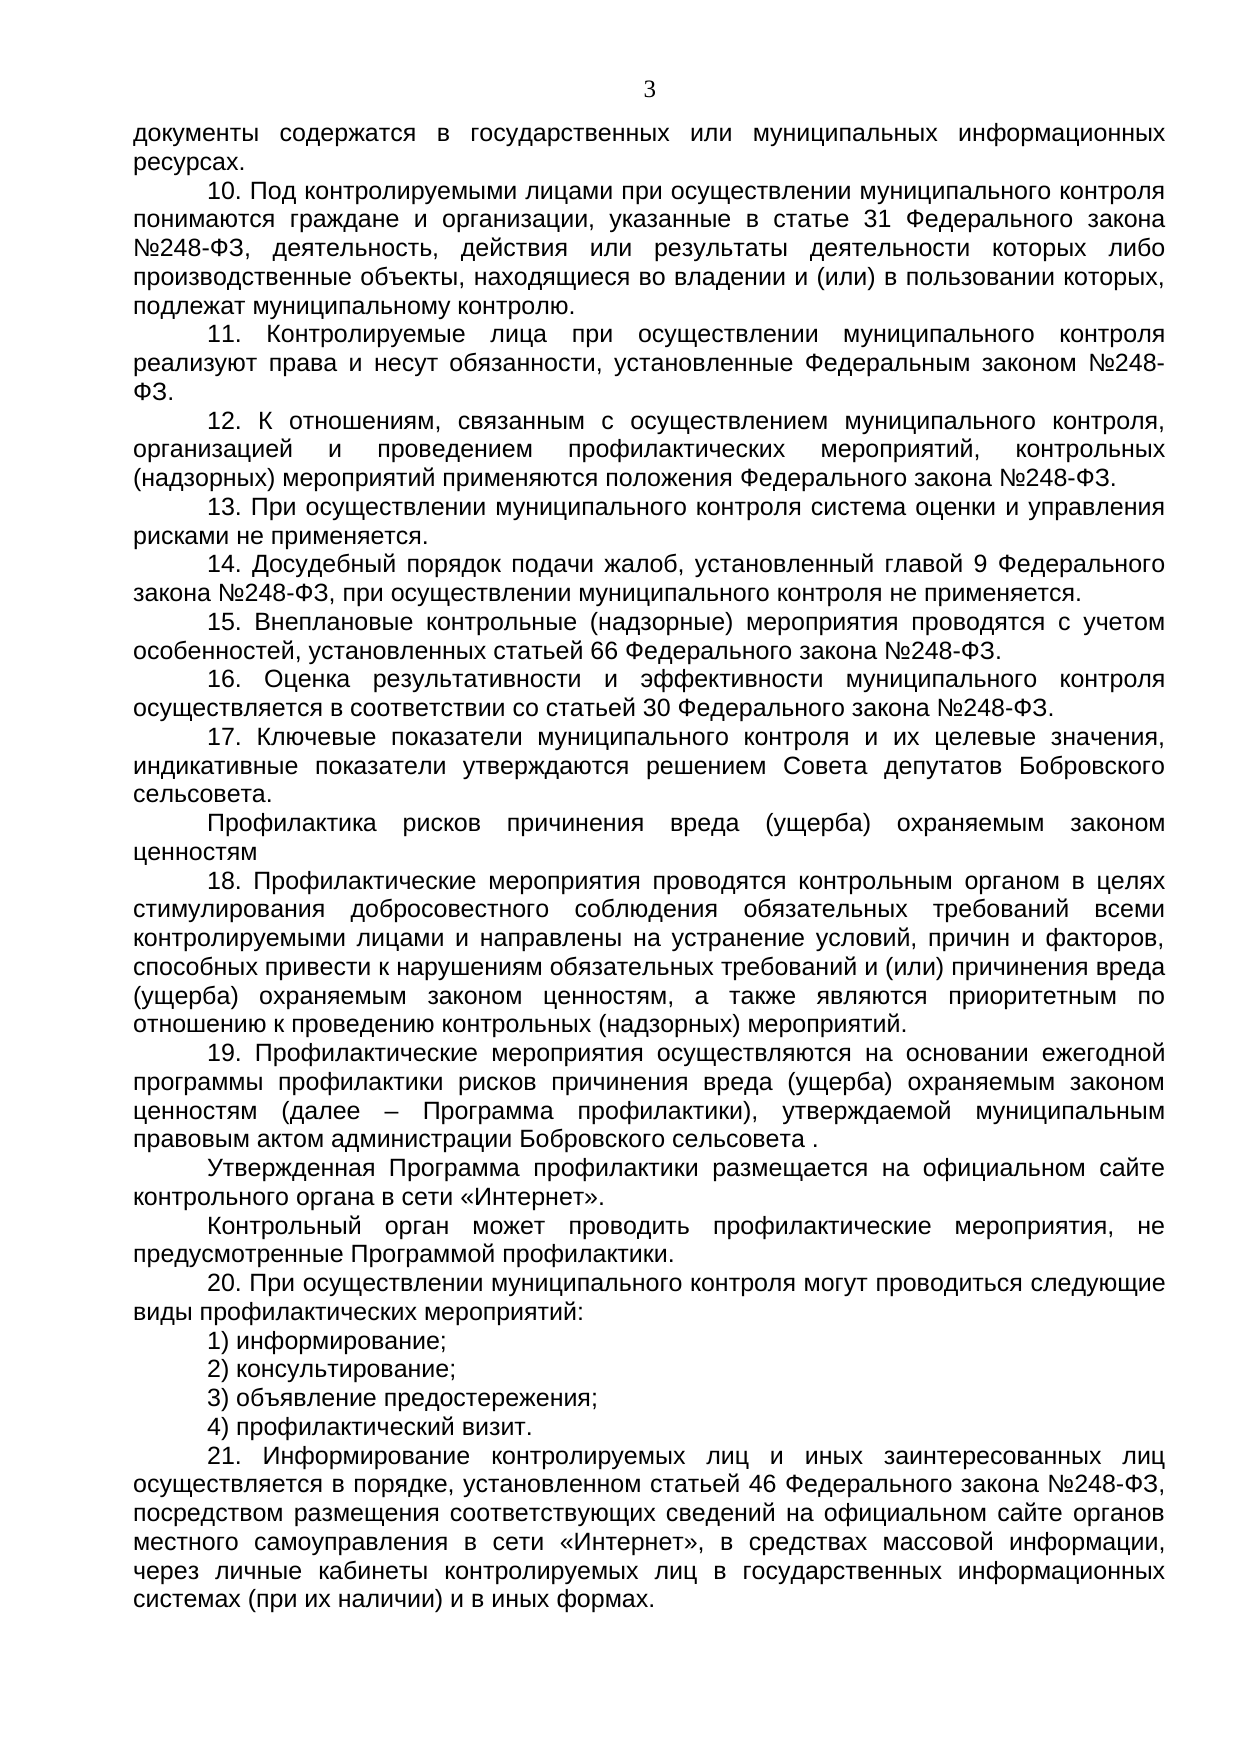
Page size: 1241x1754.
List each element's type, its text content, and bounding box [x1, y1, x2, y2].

text 10. Под контролируемыми лицами при осуществлении муниципального контроля понимаются граждане и организации, указанные в статье 31 Федерального закона №248-ФЗ, деятельность, действия или результаты деятельности которых либо производственные объекты, находящиеся во владении и (или) в пользовании которых, подлежат муниципальному контролю. [133, 176, 1166, 319]
text 4) профилактический визит. [133, 1412, 1166, 1441]
text 21. Информирование контролируемых лиц и иных заинтересованных лиц осуществляется в порядке, установленном статьей 46 Федерального закона №248-ФЗ, посредством размещения соответствующих сведений на официальном сайте органов местного самоуправления в сети «Интернет», в средствах массовой информации, через личные кабинеты контролируемых лиц в государственных информационных системах (при их наличии) и в иных формах. [133, 1441, 1166, 1613]
text 15. Внеплановые контрольные (надзорные) мероприятия проводятся с учетом особенностей, установленных статьей 66 Федерального закона №248-ФЗ. [133, 607, 1166, 664]
text 13. При осуществлении муниципального контроля система оценки и управления рисками не применяется. [133, 492, 1166, 549]
text 19. Профилактические мероприятия осуществляются на основании ежегодной программы профилактики рисков причинения вреда (ущерба) охраняемым законом ценностям (далее – Программа профилактики), утверждаемой муниципальным правовым актом администрации Бобровского сельсовета . [133, 1038, 1166, 1153]
text 17. Ключевые показатели муниципального контроля и их целевые значения, индикативные показатели утверждаются решением Совета депутатов Бобровского сельсовета. [133, 722, 1166, 808]
text Профилактика рисков причинения вреда (ущерба) охраняемым законом ценностям [133, 808, 1166, 866]
text 2) консультирование; [133, 1354, 1166, 1383]
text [133, 118, 1166, 176]
text 16. Оценка результативности и эффективности муниципального контроля осуществляется в соответствии со статьей 30 Федерального закона №248-ФЗ. [133, 664, 1166, 722]
text 11. Контролируемые лица при осуществлении муниципального контроля реализуют права и несут обязанности, установленные Федеральным законом №248-ФЗ. [133, 319, 1166, 406]
text 14. Досудебный порядок подачи жалоб, установленный главой 9 Федерального закона №248-ФЗ, при осуществлении муниципального контроля не применяется. [133, 549, 1166, 607]
text Контрольный орган может проводить профилактические мероприятия, не предусмотренные Программой профилактики. [133, 1211, 1166, 1268]
text 20. При осуществлении муниципального контроля могут проводиться следующие виды профилактических мероприятий: [133, 1268, 1166, 1326]
text Утвержденная Программа профилактики размещается на официальном сайте контрольного органа в сети «Интернет». [133, 1153, 1166, 1211]
text 1) информирование; [133, 1326, 1166, 1354]
text 18. Профилактические мероприятия проводятся контрольным органом в целях стимулирования добросовестного соблюдения обязательных требований всеми контролируемыми лицами и направлены на устранение условий, причин и факторов, способных привести к нарушениям обязательных требований и (или) причинения вреда (ущерба) охраняемым законом ценностям, а также являются приоритетным по отношению к проведению контрольных (надзорных) мероприятий. [133, 866, 1166, 1038]
text 12. К отношениям, связанным с осуществлением муниципального контроля, организацией и проведением профилактических мероприятий, контрольных (надзорных) мероприятий применяются положения Федерального закона №248-ФЗ. [133, 406, 1166, 492]
text 3) объявление предостережения; [133, 1383, 1166, 1412]
